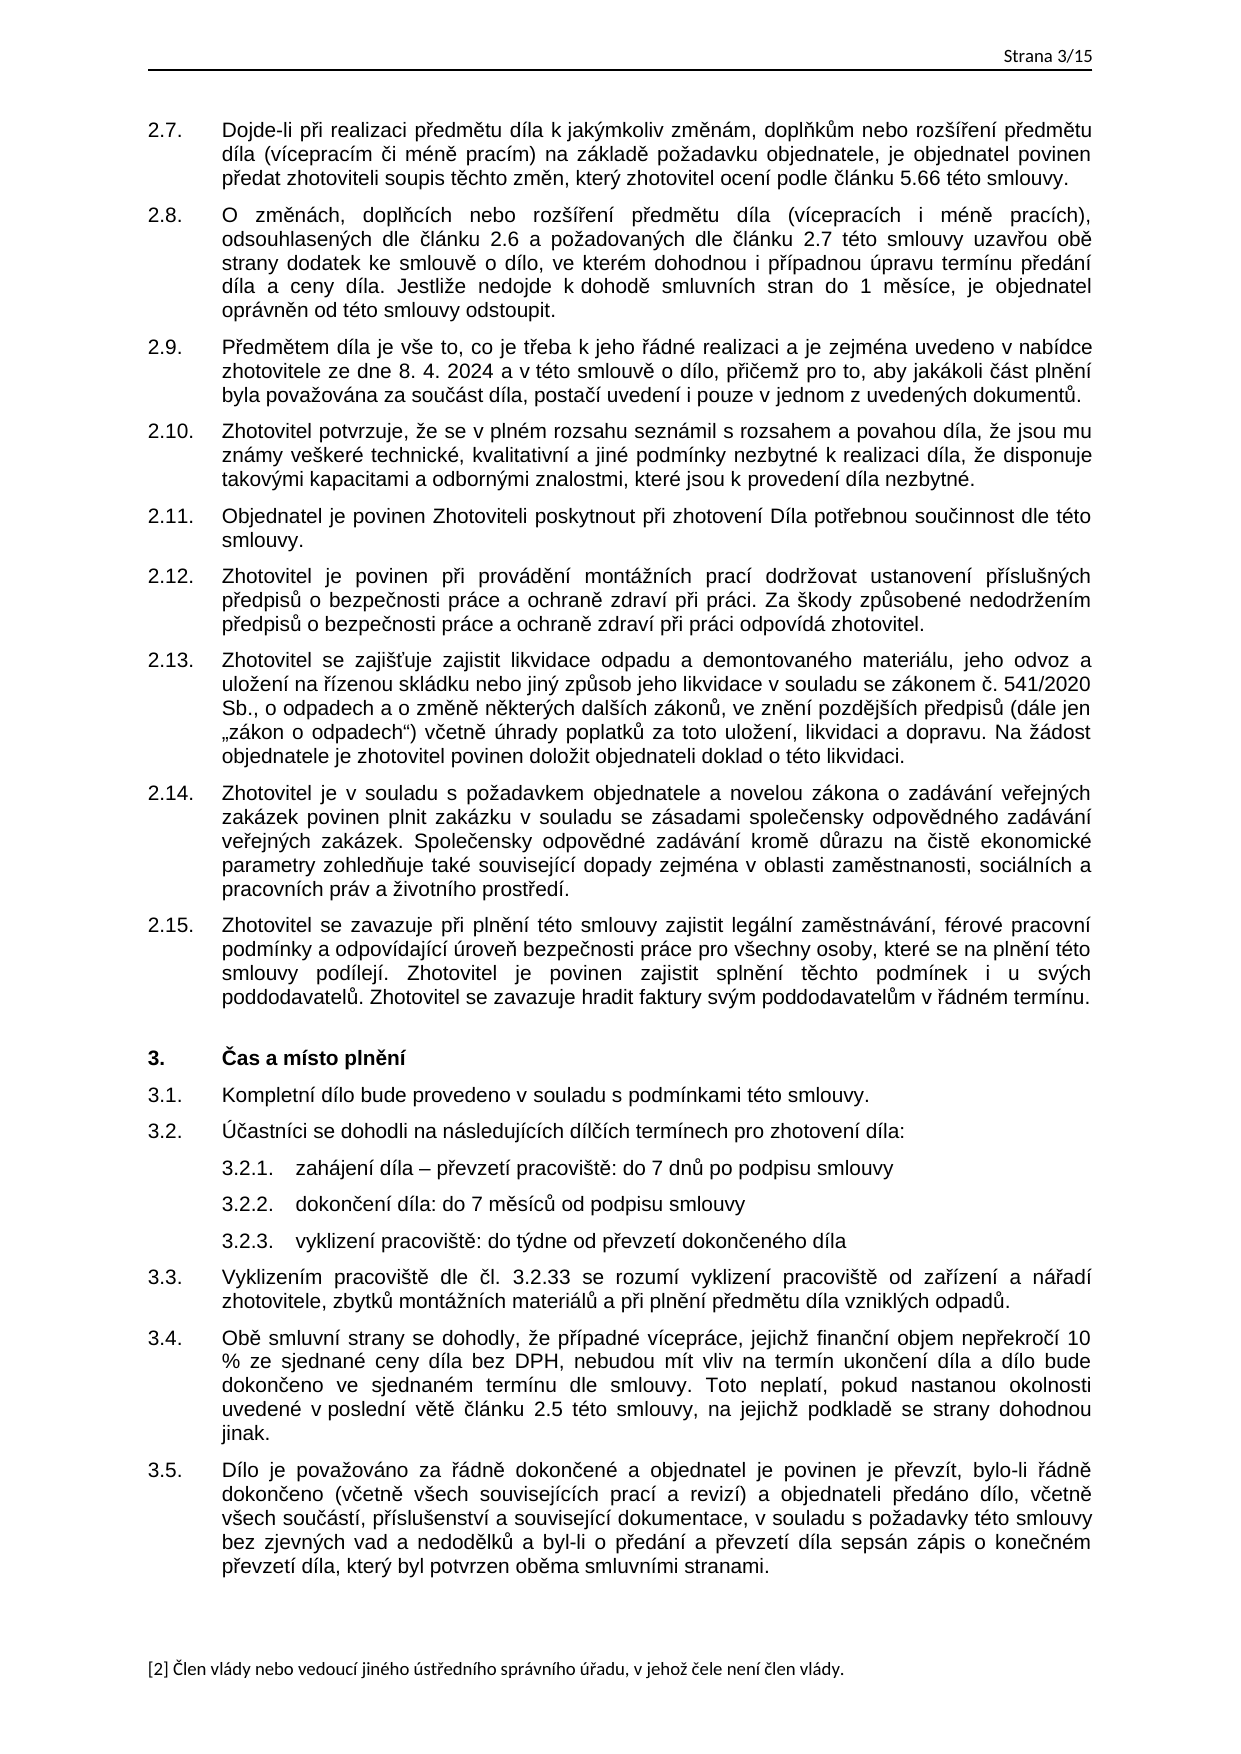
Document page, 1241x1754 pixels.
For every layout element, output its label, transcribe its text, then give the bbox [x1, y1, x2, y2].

list Zhotovitel je povinen při provádění montážních prací dodržovat ustanovení příslušných předpisů o bezpečnosti práce a ochraně zdraví při práci. Za škody způsobené nedodržením předpisů o bezpečnosti práce a ochraně zdraví při práci odpovídá zhotovitel. [148, 564, 1092, 636]
list Dílo je považováno za řádně dokončené a objednatel je povinen je převzít, bylo-li řádně dokončeno (včetně všech souvisejících prací a revizí) a objednateli předáno dílo, včetně všech součástí, příslušenství a související dokumentace, v souladu s požadavky této smlouvy bez zjevných vad a nedodělků a byl-li o předání a převzetí díla sepsán zápis o konečném převzetí díla, který byl potvrzen oběma smluvními stranami. [148, 1458, 1092, 1577]
list Zhotovitel se zajišťuje zajistit likvidace odpadu a demontovaného materiálu, jeho odvoz a uložení na řízenou skládku nebo jiný způsob jeho likvidace v souladu se zákonem č. 541/2020 Sb., o odpadech a o změně některých dalších zákonů, ve znění pozdějších předpisů (dále jen „zákon o odpadech“) včetně úhrady poplatků za toto uložení, likvidaci a dopravu. Na žádost objednatele je zhotovitel povinen doložit objednateli doklad o této likvidaci. [148, 648, 1092, 768]
list Předmětem díla je vše to, co je třeba k jeho řádné realizaci a je zejména uvedeno v nabídce zhotovitele ze dne 8. 4. 2024 a v této smlouvě o dílo, přičemž pro to, aby jakákoli část plnění byla považována za součást díla, postačí uvedení i pouze v jednom z uvedených dokumentů. [148, 335, 1092, 407]
list Zhotovitel je v souladu s požadavkem objednatele a novelou zákona o zadávání veřejných zakázek povinen plnit zakázku v souladu se zásadami společensky odpovědného zadávání veřejných zakázek. Společensky odpovědné zadávání kromě důrazu na čistě ekonomické parametry zohledňuje také související dopady zejména v oblasti zaměstnanosti, sociálních a pracovních práv a životního prostředí. [148, 781, 1092, 900]
list Obě smluvní strany se dohodly, že případné vícepráce, jejichž finanční objem nepřekročí 10 % ze sjednané ceny díla bez DPH, nebudou mít vliv na termín ukončení díla a dílo bude dokončeno ve sjednaném termínu dle smlouvy. Toto neplatí, pokud nastanou okolnosti uvedené v poslední větě článku 2.5 této smlouvy, na jejichž podkladě se strany dohodnou jinak. [148, 1325, 1092, 1445]
list dokončení díla: do 7 měsíců od podpisu smlouvy [222, 1192, 1092, 1216]
list Účastníci se dohodli na následujících dílčích termínech pro zhotovení díla: [148, 1119, 1092, 1143]
list zahájení díla – převzetí pracoviště: do 7 dnů po podpisu smlouvy [222, 1156, 1092, 1179]
list Zhotovitel se zavazuje při plnění této smlouvy zajistit legální zaměstnávání, férové pracovní podmínky a odpovídající úroveň bezpečnosti práce pro všechny osoby, které se na plnění této smlouvy podílejí. Zhotovitel je povinen zajistit splnění těchto podmínek i u svých poddodavatelů. Zhotovitel se zavazuje hradit faktury svým poddodavatelům v řádném termínu. [148, 913, 1092, 1009]
subtitle Čas a místo plnění [148, 1046, 1092, 1070]
list Vyklizením pracoviště dle čl. 3.2.33 se rozumí vyklizení pracoviště od zařízení a nářadí zhotovitele, zbytků montážních materiálů a při plnění předmětu díla vzniklých odpadů. [148, 1265, 1092, 1313]
list vyklizení pracoviště: do týdne od převzetí dokončeného díla [222, 1228, 1092, 1252]
list Kompletní dílo bude provedeno v souladu s podmínkami této smlouvy. [148, 1083, 1092, 1107]
list Dojde-li při realizaci předmětu díla k jakýmkoliv změnám, doplňkům nebo rozšíření předmětu díla (vícepracím či méně pracím) na základě požadavku objednatele, je objednatel povinen předat zhotoviteli soupis těchto změn, který zhotovitel ocení podle článku 5.66 této smlouvy. [148, 118, 1092, 190]
list Zhotovitel potvrzuje, že se v plném rozsahu seznámil s rozsahem a povahou díla, že jsou mu známy veškeré technické, kvalitativní a jiné podmínky nezbytné k realizaci díla, že disponuje takovými kapacitami a odbornými znalostmi, které jsou k provedení díla nezbytné. [148, 419, 1092, 491]
list O změnách, doplňcích nebo rozšíření předmětu díla (vícepracích i méně pracích), odsouhlasených dle článku 2.6 a požadovaných dle článku 2.7 této smlouvy uzavřou obě strany dodatek ke smlouvě o dílo, ve kterém dohodnou i případnou úpravu termínu předání díla a ceny díla. Jestliže nedojde k dohodě smluvních stran do 1 měsíce, je objednatel oprávněn od této smlouvy odstoupit. [148, 202, 1092, 322]
list Objednatel je povinen Zhotoviteli poskytnout při zhotovení Díla potřebnou součinnost dle této smlouvy. [148, 503, 1092, 551]
